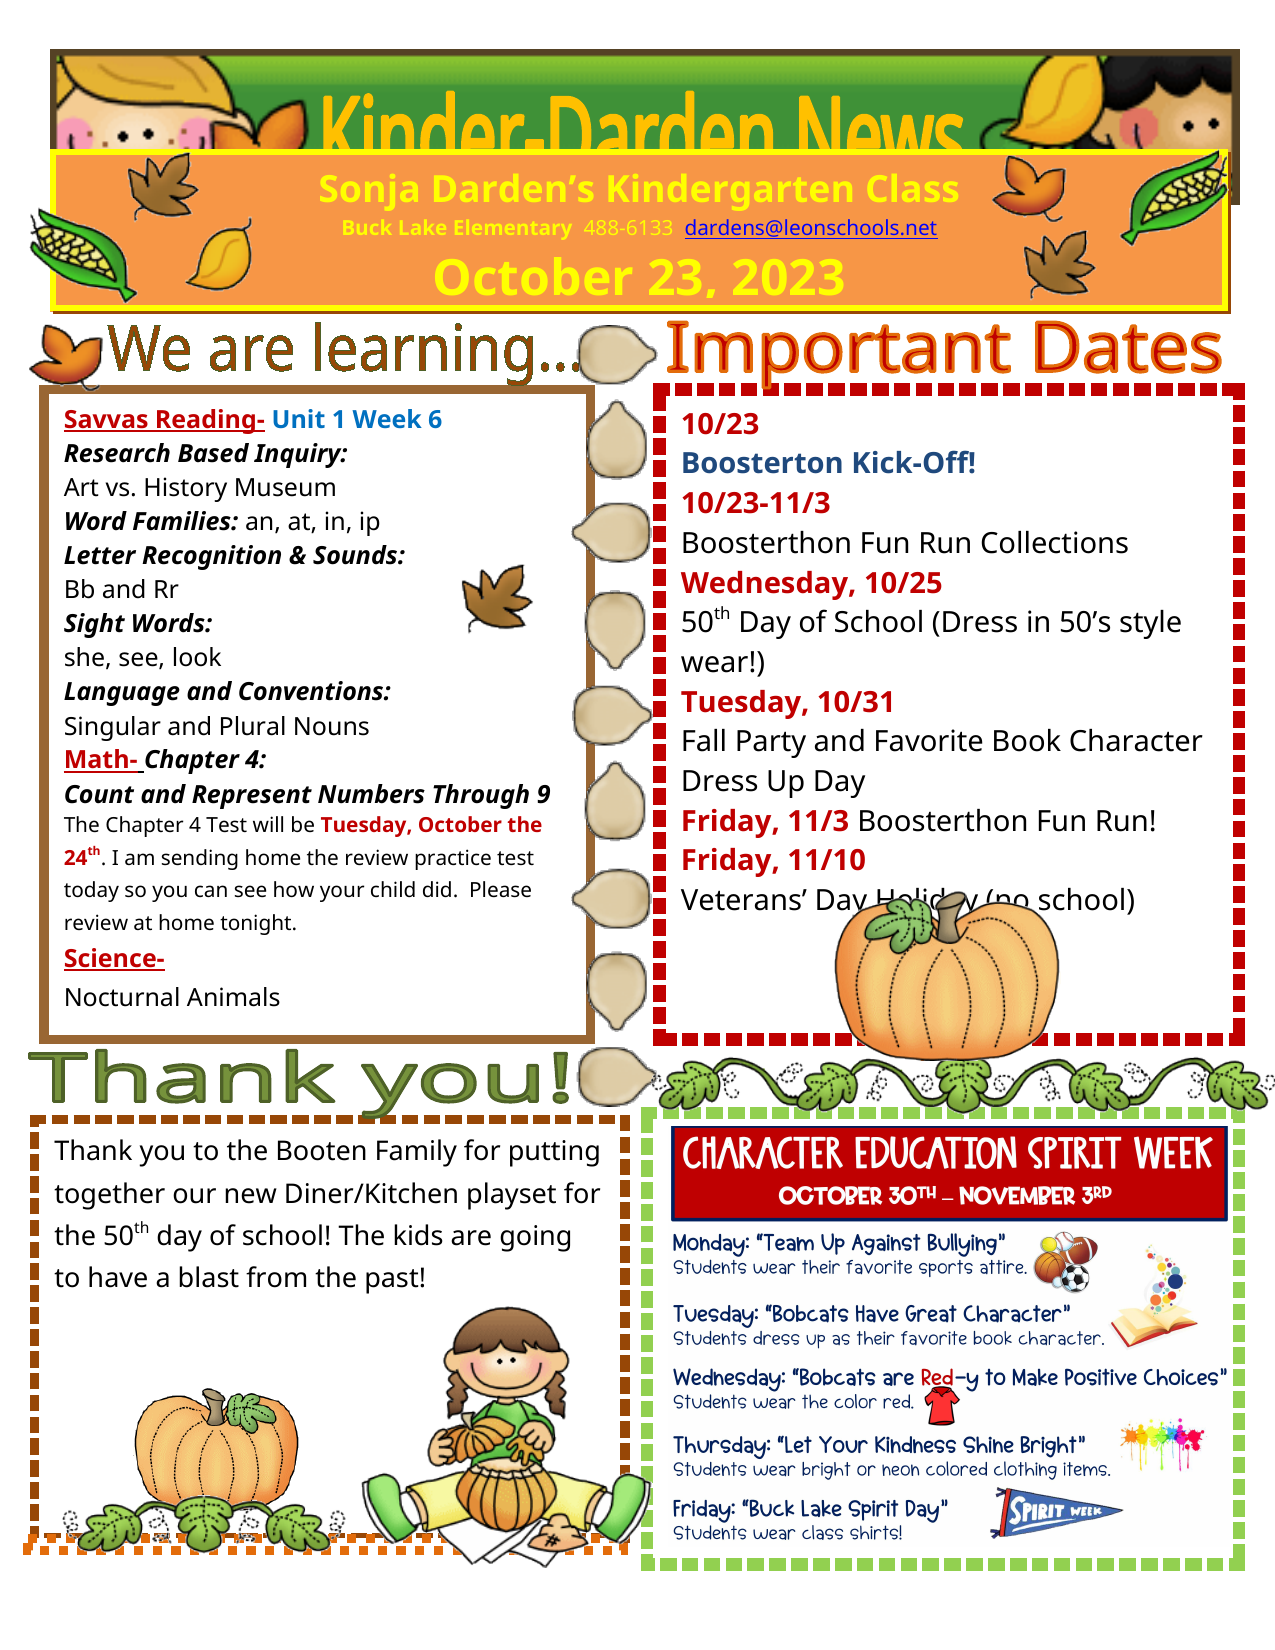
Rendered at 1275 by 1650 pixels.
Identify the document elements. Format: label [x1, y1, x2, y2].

picture [668, 1126, 1230, 1547]
picture [391, 125, 405, 149]
picture [571, 325, 1275, 1115]
picture [29, 49, 1240, 305]
picture [560, 108, 581, 149]
picture [669, 125, 685, 149]
picture [808, 122, 819, 149]
picture [430, 125, 445, 149]
picture [711, 125, 724, 137]
picture [62, 1386, 346, 1554]
picture [857, 125, 871, 137]
picture [361, 1306, 652, 1568]
picture [749, 125, 764, 149]
picture [471, 125, 485, 137]
picture [29, 317, 108, 396]
picture [459, 560, 538, 639]
